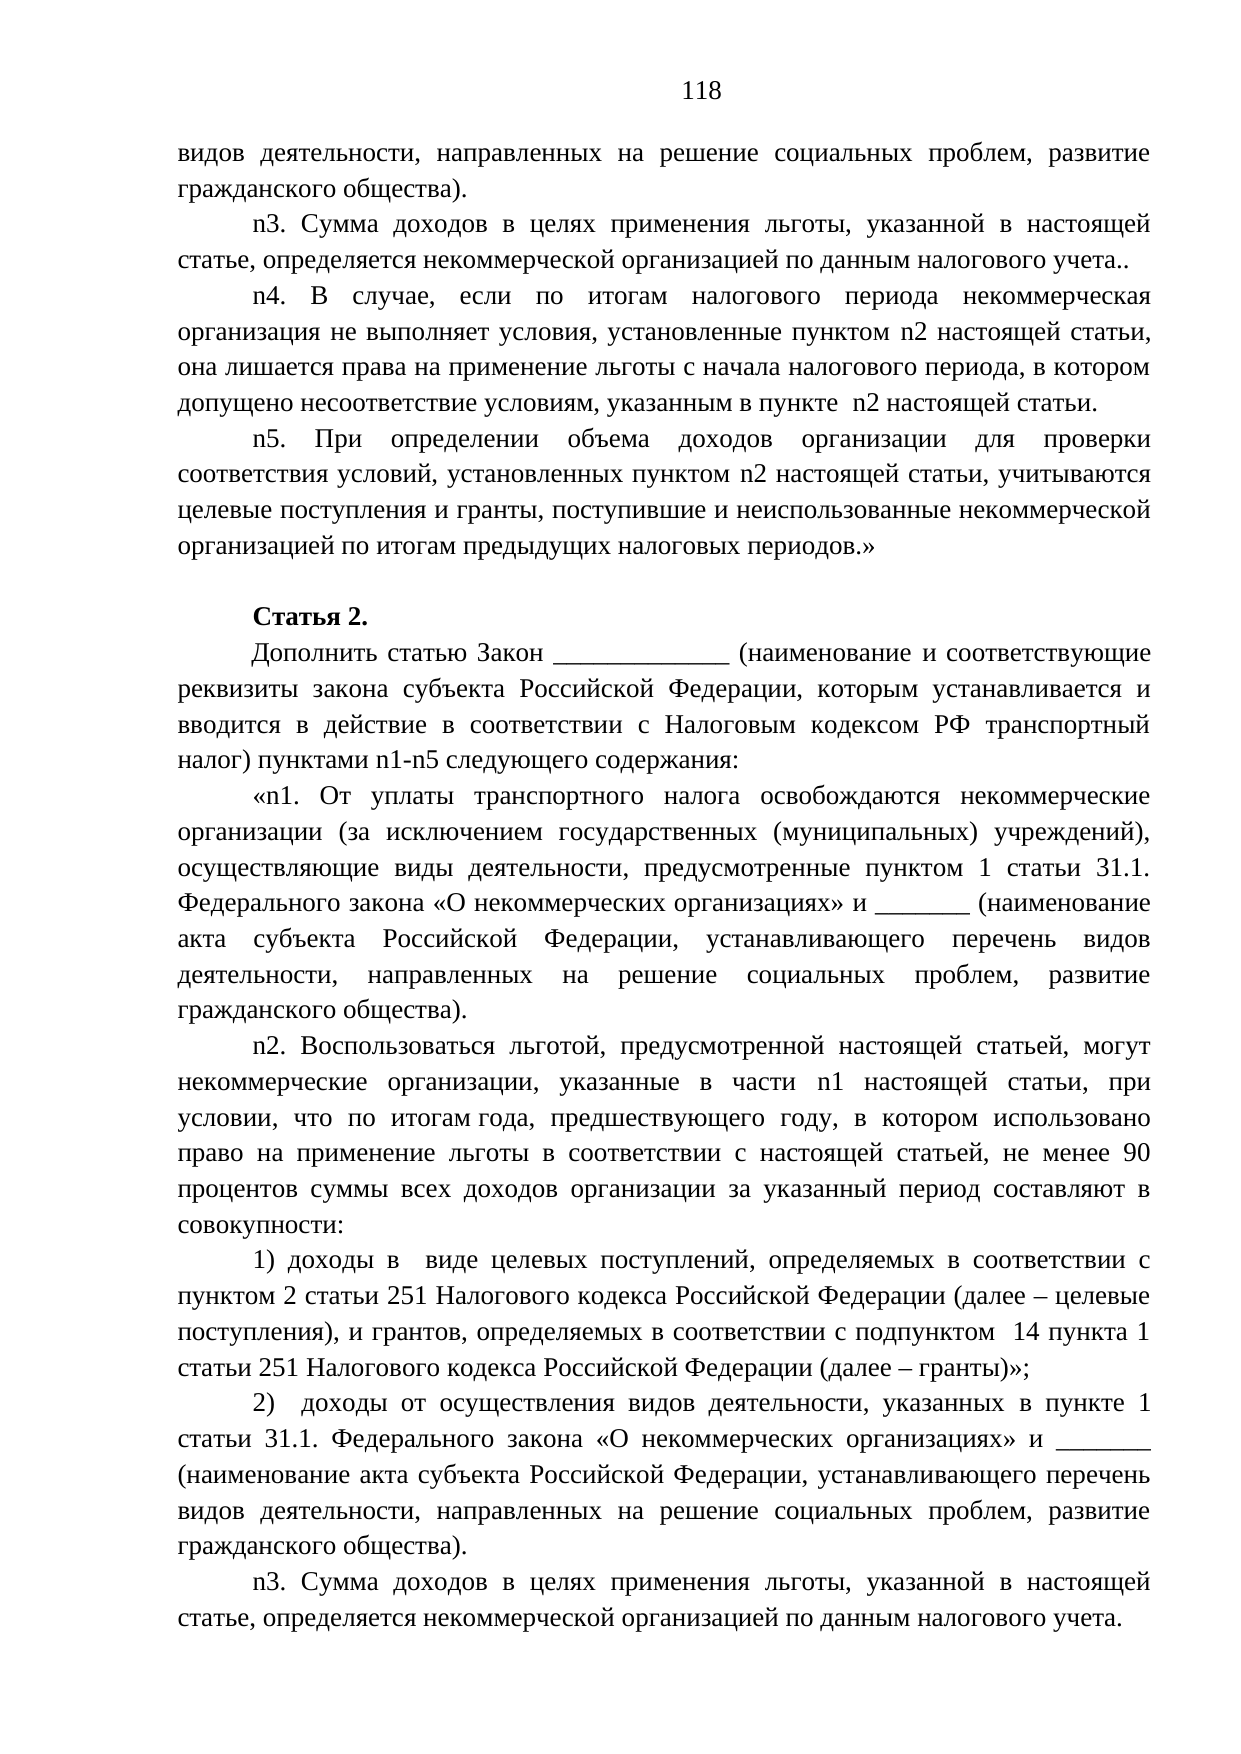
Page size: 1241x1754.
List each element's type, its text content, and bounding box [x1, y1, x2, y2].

text n5. При определении объема доходов организации для проверки соответствия условий, установленных пунктом n2 настоящей статьи, учитываются целевые поступления и гранты, поступившие и неиспользованные некоммерческой организацией по итогам предыдущих налоговых периодов.» [177, 422, 1152, 560]
text n2. Воспользоваться льготой, предусмотренной настоящей статьей, могут некоммерческие организации, указанные в части n1 настоящей статьи, при условии, что по итогам года, предшествующего году, в котором использовано право на применение льготы в соответствии с настоящей статьей, не менее 90 процентов суммы всех доходов организации за указанный период составляют в совокупности: [177, 1029, 1152, 1239]
text «n1. От уплаты транспортного налога освобождаются некоммерческие организации (за исключением государственных (муниципальных) учреждений), осуществляющие виды деятельности, предусмотренные пунктом 1 статьи 31.1. Федерального закона «О некоммерческих организациях» и _______ (наименование акта субъекта Российской Федерации, устанавливающего перечень видов деятельности, направленных на решение социальных проблем, развитие гражданского общества). [177, 779, 1152, 1025]
text n3. Сумма доходов в целях применения льготы, указанной в настоящей статье, определяется некоммерческой организацией по данным налогового учета.. [177, 207, 1152, 274]
text Статья 2. [177, 601, 1152, 632]
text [177, 136, 1152, 203]
text n4. В случае, если по итогам налогового периода некоммерческая организация не выполняет условия, установленные пунктом n2 настоящей статьи, она лишается права на применение льготы с начала налогового периода, в котором допущено несоответствие условиям, указанным в пункте n2 настоящей статьи. [177, 279, 1152, 417]
text 1) доходы в виде целевых поступлений, определяемых в соответствии с пунктом 2 статьи 251 Налогового кодекса Российской Федерации (далее – целевые поступления), и грантов, определяемых в соответствии с подпунктом 14 пункта 1 статьи 251 Налогового кодекса Российской Федерации (далее – гранты)»; [177, 1244, 1152, 1382]
text n3. Сумма доходов в целях применения льготы, указанной в настоящей статье, определяется некоммерческой организацией по данным налогового учета. [177, 1565, 1152, 1632]
text Дополнить статью Закон _____________ (наименование и соответствующие реквизиты закона субъекта Российской Федерации, которым устанавливается и вводится в действие в соответствии с Налоговым кодексом РФ транспортный налог) пунктами n1-n5 следующего содержания: [177, 636, 1152, 774]
